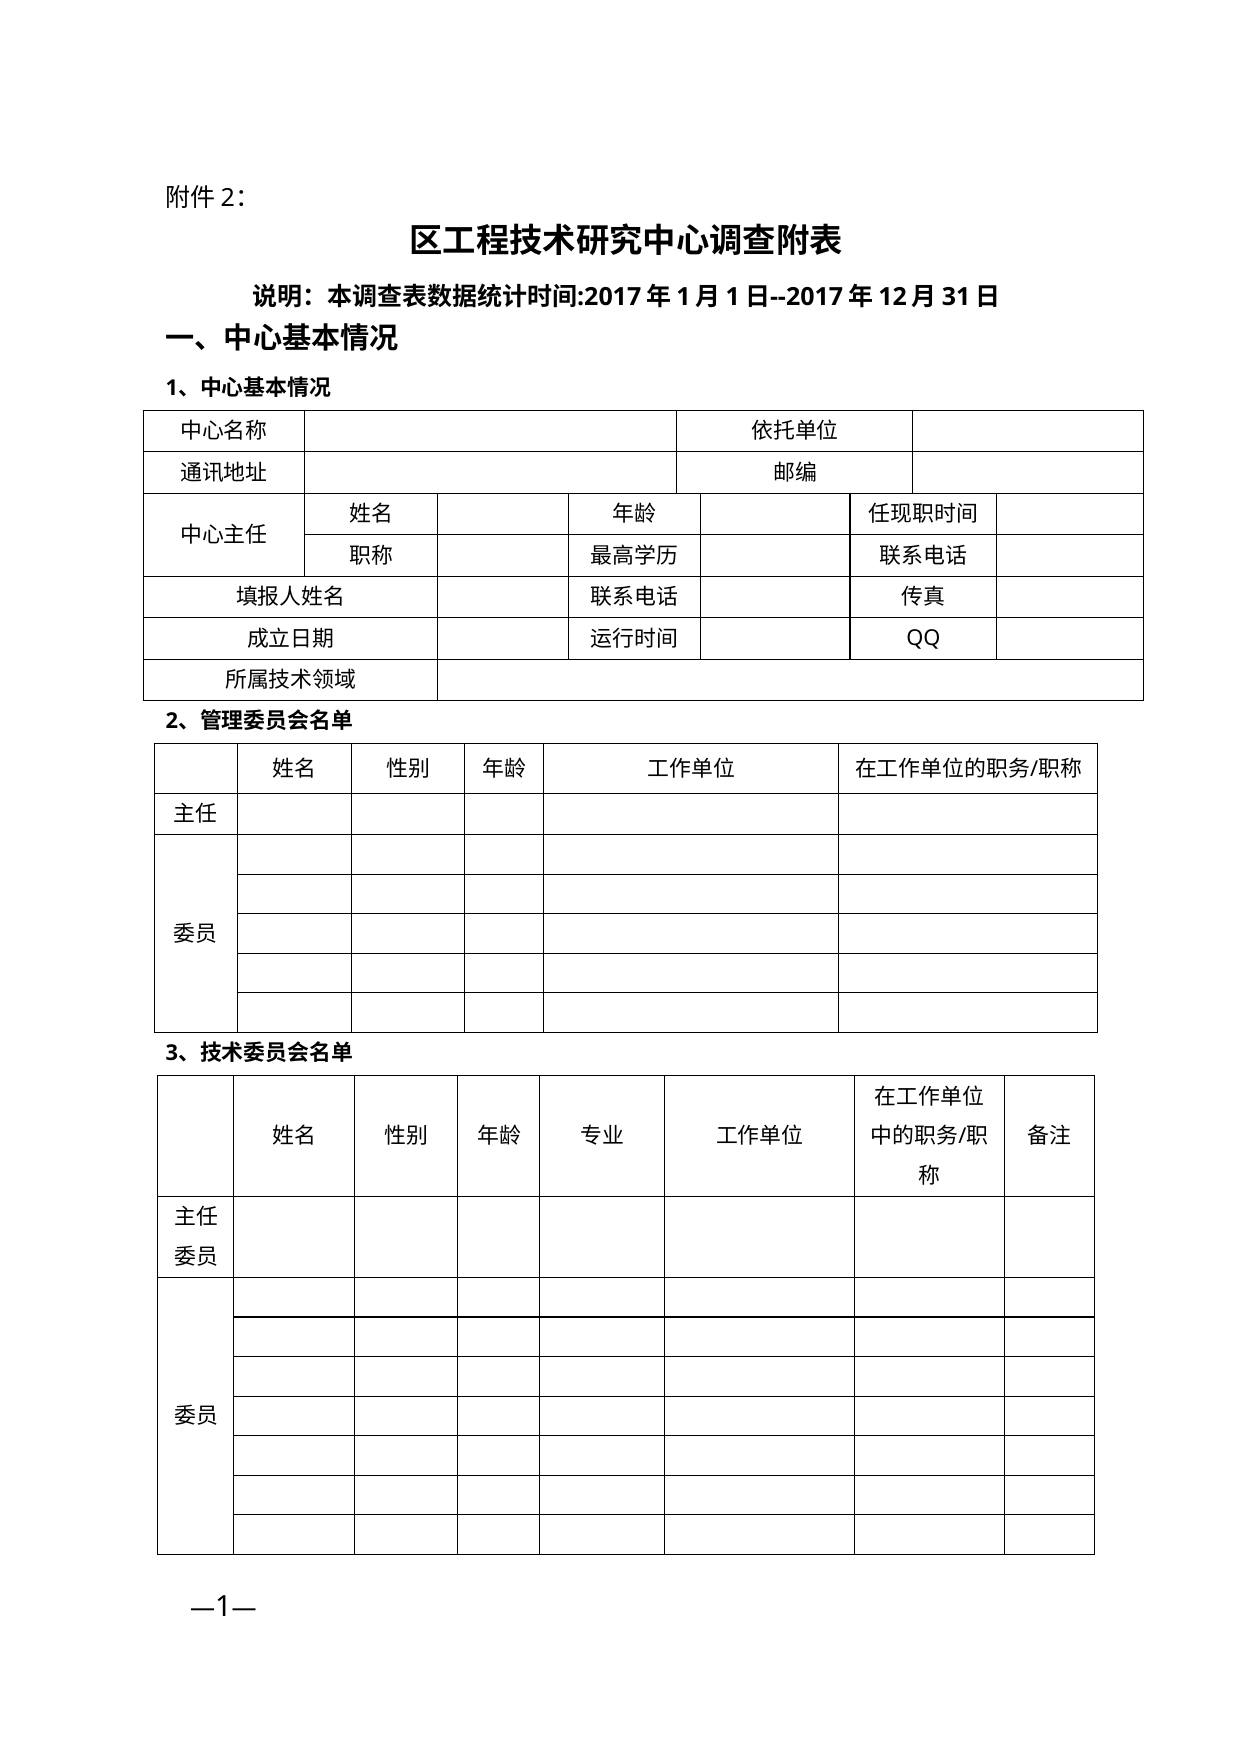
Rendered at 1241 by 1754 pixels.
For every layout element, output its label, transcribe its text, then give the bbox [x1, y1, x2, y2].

table_cell 最高学历 [569, 535, 700, 576]
table_header [305, 411, 676, 451]
text 一、中心基本情况 [165, 315, 1087, 357]
table_cell [701, 535, 849, 576]
table_cell [238, 794, 351, 834]
table_cell [234, 1476, 354, 1514]
table_header 依托单位 [677, 411, 912, 451]
text 区工程技术研究中心调查附表 [165, 213, 1087, 262]
table_cell [465, 954, 543, 992]
table_header 在工作单位中的职务/职称 [855, 1076, 1004, 1196]
table_header [158, 1076, 233, 1196]
table_cell [544, 914, 838, 953]
table_cell [234, 1357, 354, 1396]
table_cell [1005, 1476, 1094, 1514]
table_cell 年龄 [569, 494, 700, 534]
table_cell [855, 1476, 1004, 1514]
table_cell [305, 452, 676, 493]
table_cell [234, 1278, 354, 1316]
table_cell [234, 1318, 354, 1356]
table_cell [997, 535, 1143, 576]
table_cell [997, 494, 1143, 534]
table_cell [352, 875, 464, 913]
table_cell [238, 835, 351, 873]
table_header 姓名 [234, 1076, 354, 1196]
table_cell [465, 993, 543, 1032]
table_cell [544, 794, 838, 834]
table_cell [701, 618, 849, 658]
table_cell [665, 1397, 854, 1435]
table_cell [544, 954, 838, 992]
table_cell 中心主任 [144, 494, 304, 576]
table_cell [540, 1397, 664, 1435]
table_header 在工作单位的职务/职称 [839, 744, 1097, 792]
table_cell [997, 577, 1143, 617]
table_cell [855, 1278, 1004, 1316]
table_cell [1005, 1397, 1094, 1435]
table_cell [458, 1318, 539, 1356]
table_header 年龄 [465, 744, 543, 792]
table_cell [855, 1197, 1004, 1277]
table_cell [540, 1278, 664, 1316]
table_cell [540, 1357, 664, 1396]
table_cell [458, 1357, 539, 1396]
table_cell [913, 452, 1143, 493]
table_cell [1005, 1357, 1094, 1396]
text 2、管理委员会名单 [165, 703, 1087, 735]
table_cell [458, 1397, 539, 1435]
table_cell [238, 993, 351, 1032]
table_cell [540, 1515, 664, 1554]
table_cell [839, 914, 1097, 953]
table_cell [1005, 1278, 1094, 1316]
table_cell [438, 660, 1143, 700]
table_cell [355, 1357, 457, 1396]
table_cell [540, 1318, 664, 1356]
table_cell [665, 1357, 854, 1396]
table_cell [540, 1436, 664, 1475]
table_cell [234, 1197, 354, 1277]
table_cell 委员 [158, 1278, 233, 1554]
table_cell 运行时间 [569, 618, 700, 658]
table_cell [355, 1278, 457, 1316]
table_cell [352, 794, 464, 834]
table_cell [839, 794, 1097, 834]
table_cell [839, 993, 1097, 1032]
table_header 性别 [352, 744, 464, 792]
table_cell [1005, 1197, 1094, 1277]
table_cell [352, 954, 464, 992]
table_cell [544, 875, 838, 913]
table_cell [665, 1476, 854, 1514]
table_cell [544, 835, 838, 873]
table_cell [701, 577, 849, 617]
table_cell 主任委员 [158, 1197, 233, 1277]
table_cell [458, 1197, 539, 1277]
table_header [155, 744, 237, 792]
table_cell [997, 618, 1143, 658]
table_cell [855, 1436, 1004, 1475]
table_cell [465, 794, 543, 834]
table_cell [665, 1278, 854, 1316]
table_cell [352, 993, 464, 1032]
table_cell [234, 1397, 354, 1435]
table_cell [355, 1197, 457, 1277]
text 说明：本调查表数据统计时间:2017年1月1日--2017年12月31日 [165, 276, 1087, 312]
table_header 性别 [355, 1076, 457, 1196]
table_cell [855, 1318, 1004, 1356]
table_cell [701, 494, 849, 534]
table_cell 委员 [155, 835, 237, 1032]
table_cell 主任 [155, 794, 237, 834]
table_cell [234, 1436, 354, 1475]
table_cell [458, 1476, 539, 1514]
table_header [913, 411, 1143, 451]
table_cell 通讯地址 [144, 452, 304, 493]
table_cell [238, 954, 351, 992]
table_cell [438, 494, 568, 534]
table_cell [458, 1436, 539, 1475]
table_cell [855, 1357, 1004, 1396]
table_cell [839, 835, 1097, 873]
table_cell 职称 [305, 535, 437, 576]
table_cell [355, 1397, 457, 1435]
table_cell [1005, 1436, 1094, 1475]
table_cell [855, 1397, 1004, 1435]
table_header 备注 [1005, 1076, 1094, 1196]
table_cell [839, 954, 1097, 992]
table_cell 联系电话 [569, 577, 700, 617]
table_cell [540, 1476, 664, 1514]
text 附件2： [165, 177, 1087, 213]
table_cell [540, 1197, 664, 1277]
table_header 工作单位 [665, 1076, 854, 1196]
table_cell [465, 835, 543, 873]
table_cell 传真 [851, 577, 996, 617]
table_cell [665, 1436, 854, 1475]
table_cell [458, 1515, 539, 1554]
table_cell [355, 1476, 457, 1514]
table_cell QQ [851, 618, 996, 658]
table_cell [234, 1515, 354, 1554]
table_cell 联系电话 [851, 535, 996, 576]
table_cell [438, 577, 568, 617]
table_cell [665, 1515, 854, 1554]
table_cell [544, 993, 838, 1032]
table_header 姓名 [238, 744, 351, 792]
table_cell [855, 1515, 1004, 1554]
table_cell [1005, 1515, 1094, 1554]
table_cell [465, 875, 543, 913]
table_cell [665, 1197, 854, 1277]
table_header 年龄 [458, 1076, 539, 1196]
text 3、技术委员会名单 [165, 1035, 1087, 1067]
table_cell 填报人姓名 [144, 577, 437, 617]
text 1、中心基本情况 [165, 370, 1087, 402]
table_cell [238, 914, 351, 953]
table_cell [352, 835, 464, 873]
table_cell [355, 1515, 457, 1554]
table_cell [1005, 1318, 1094, 1356]
table_cell 姓名 [305, 494, 437, 534]
table_header 专业 [540, 1076, 664, 1196]
table_cell [458, 1278, 539, 1316]
table_cell [352, 914, 464, 953]
table_cell [438, 535, 568, 576]
table_cell [355, 1436, 457, 1475]
table_cell 成立日期 [144, 618, 437, 658]
table_cell [438, 618, 568, 658]
table_cell 任现职时间 [851, 494, 996, 534]
table_cell 所属技术领域 [144, 660, 437, 700]
table_cell [465, 914, 543, 953]
table_cell [839, 875, 1097, 913]
table_cell [665, 1318, 854, 1356]
table_cell 邮编 [677, 452, 912, 493]
table_header 中心名称 [144, 411, 304, 451]
table_header 工作单位 [544, 744, 838, 792]
table_cell [355, 1318, 457, 1356]
table_cell [238, 875, 351, 913]
